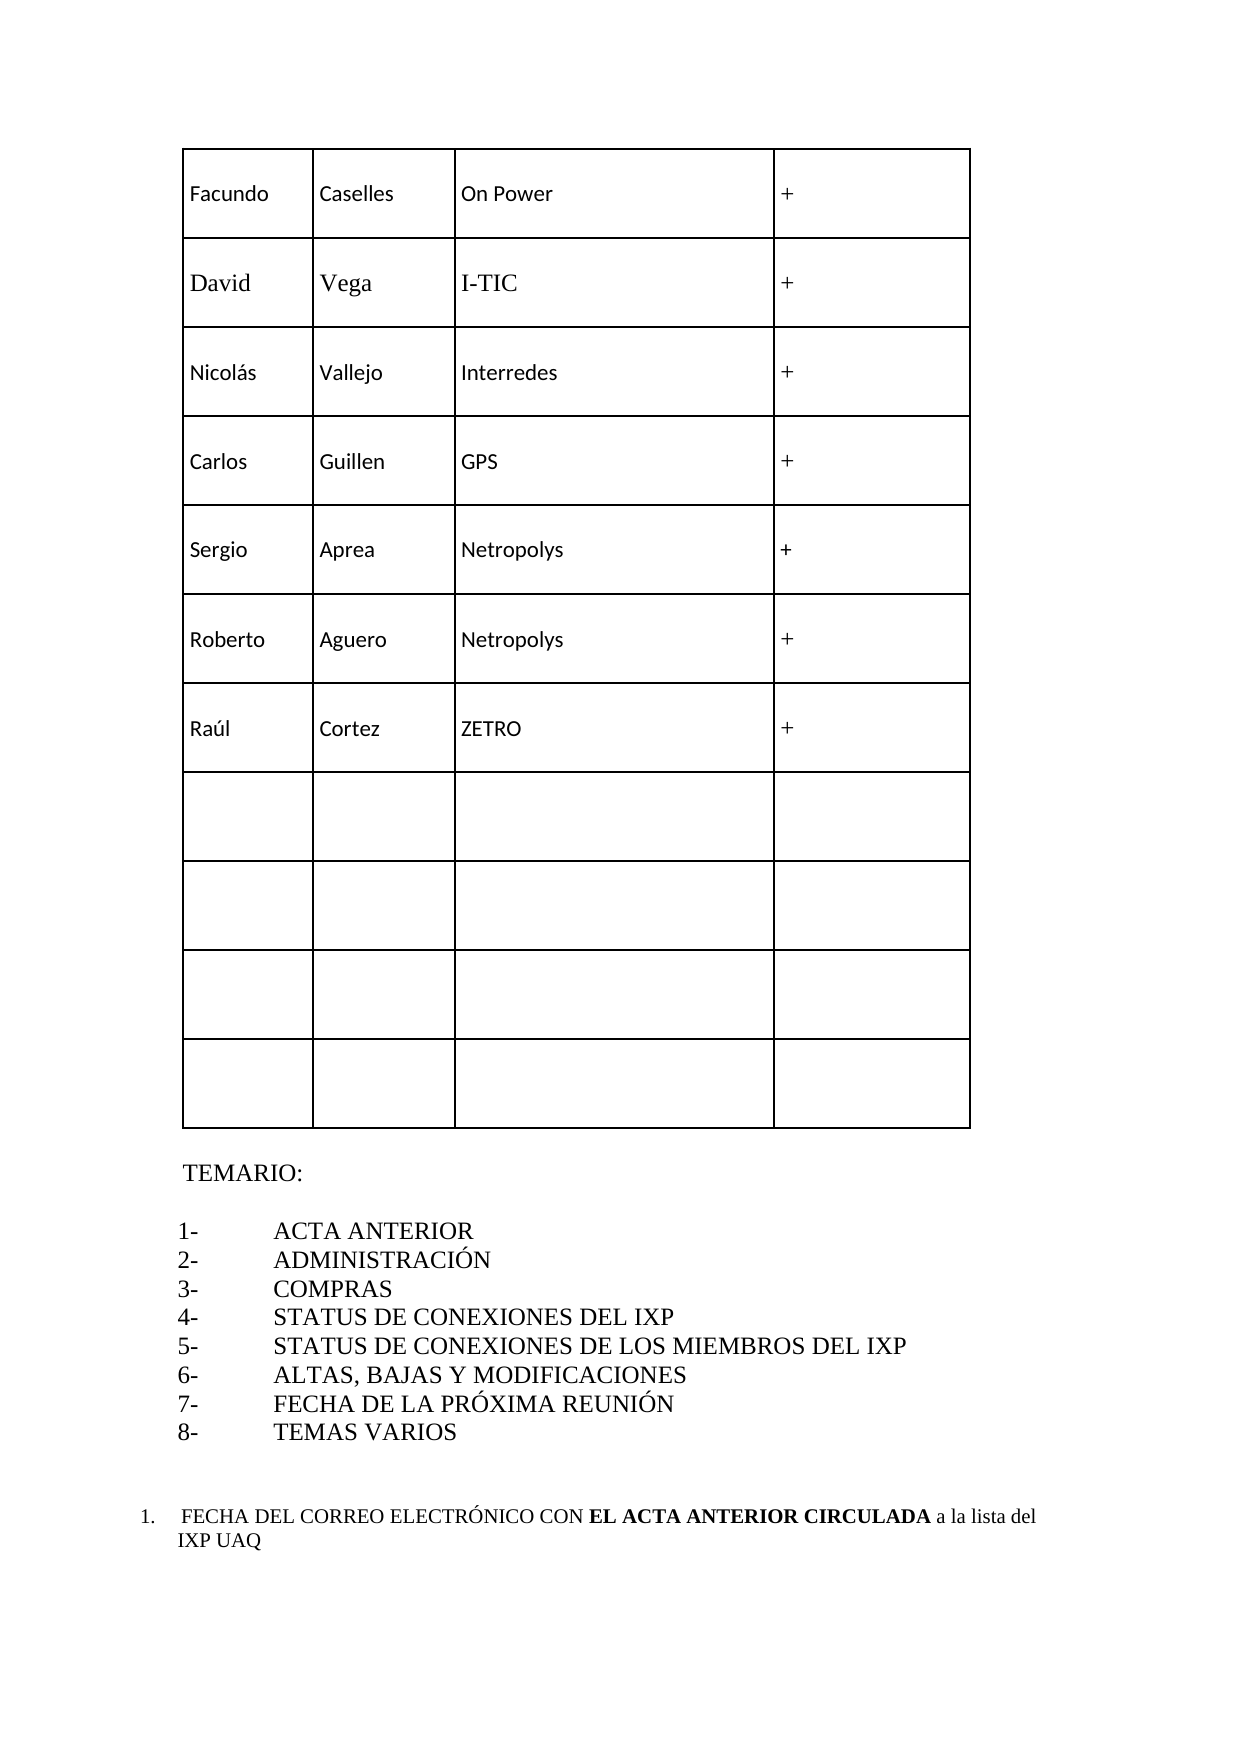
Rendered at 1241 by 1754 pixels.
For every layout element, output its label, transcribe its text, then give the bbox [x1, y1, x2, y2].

table_cell + [775, 328, 969, 415]
table_cell Nicolás [184, 328, 312, 415]
table_cell [314, 862, 454, 949]
table_cell ZETRO [456, 684, 773, 771]
text 2- ADMINISTRACIÓN [177, 1245, 1063, 1274]
table_cell + [775, 506, 969, 593]
table_cell Netropolys [456, 506, 773, 593]
table_cell [184, 951, 312, 1038]
text TEMARIO: [177, 1158, 1063, 1187]
table_cell [456, 1040, 773, 1127]
table_cell [184, 1040, 312, 1127]
table_cell I-TIC [456, 239, 773, 326]
table_cell [775, 951, 969, 1038]
table_cell Facundo [184, 150, 312, 237]
table_cell + [775, 150, 969, 237]
text 3- COMPRAS [177, 1274, 1063, 1302]
table_cell Guillen [314, 417, 454, 504]
table_cell [775, 773, 969, 860]
table_cell + [775, 239, 969, 326]
table_cell Aprea [314, 506, 454, 593]
text 1. FECHA DEL CORREO ELECTRÓNICO CON EL ACTA ANTERIOR CIRCULADA a la lista del IXP UAQ [140, 1504, 1063, 1552]
table_cell GPS [456, 417, 773, 504]
table_cell Cortez [314, 684, 454, 771]
table_cell Vallejo [314, 328, 454, 415]
table_cell [456, 773, 773, 860]
table_cell [775, 862, 969, 949]
table_cell Roberto [184, 595, 312, 682]
table_cell + [775, 417, 969, 504]
table_cell [314, 1040, 454, 1127]
text 8- TEMAS VARIOS [177, 1417, 1063, 1446]
text 1- ACTA ANTERIOR [177, 1216, 1063, 1245]
table_cell David [184, 239, 312, 326]
table_cell On Power [456, 150, 773, 237]
table_cell [456, 862, 773, 949]
table_cell Netropolys [456, 595, 773, 682]
table_cell [184, 862, 312, 949]
table_cell [184, 773, 312, 860]
text 5- STATUS DE CONEXIONES DE LOS MIEMBROS DEL IXP [177, 1331, 1063, 1360]
table_cell Interredes [456, 328, 773, 415]
table_cell + [775, 595, 969, 682]
text 7- FECHA DE LA PRÓXIMA REUNIÓN [177, 1389, 1063, 1417]
table_cell [314, 773, 454, 860]
table_cell [775, 1040, 969, 1127]
table_cell Raúl [184, 684, 312, 771]
table_cell [456, 951, 773, 1038]
table_cell + [775, 684, 969, 771]
table_cell Carlos [184, 417, 312, 504]
table_cell Sergio [184, 506, 312, 593]
table_cell Aguero [314, 595, 454, 682]
text 4- STATUS DE CONEXIONES DEL IXP [177, 1302, 1063, 1331]
table_cell Vega [314, 239, 454, 326]
table_cell [314, 951, 454, 1038]
text 6- ALTAS, BAJAS Y MODIFICACIONES [177, 1360, 1063, 1389]
table_cell Caselles [314, 150, 454, 237]
